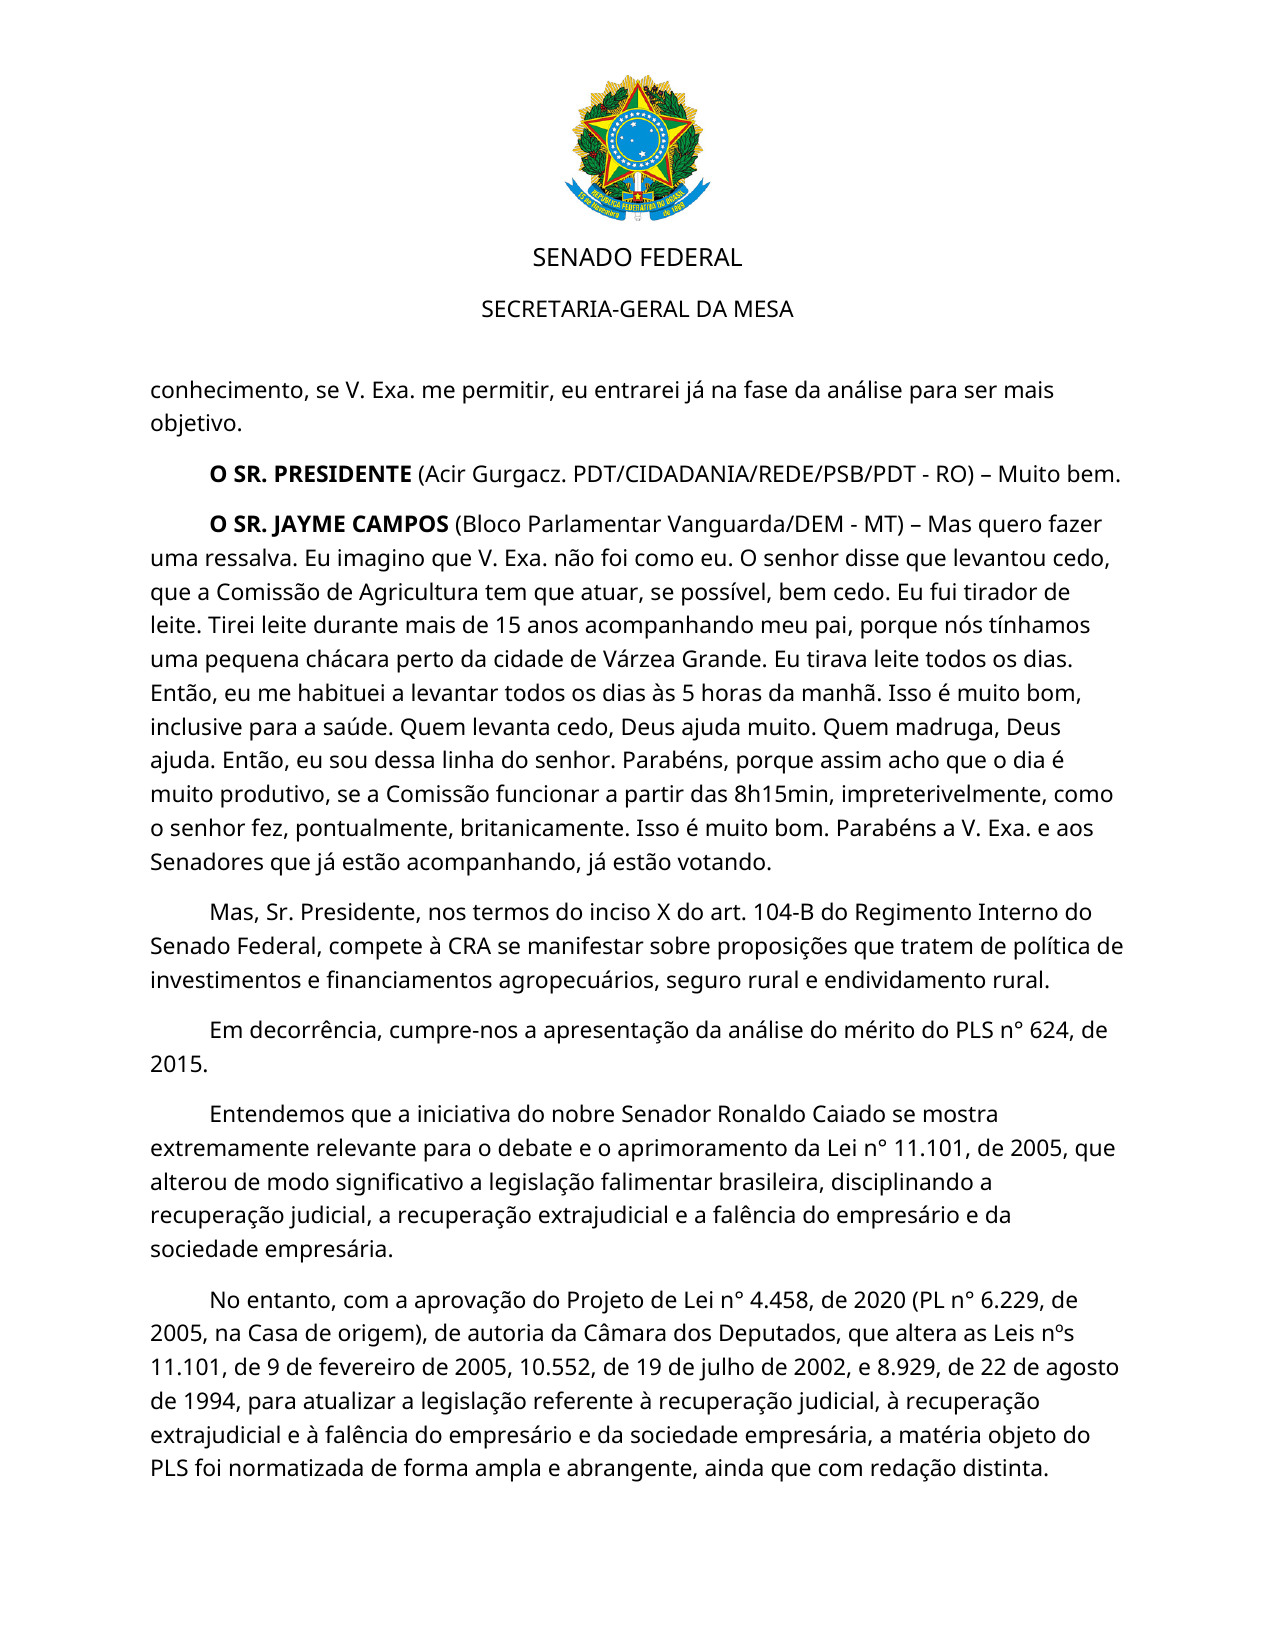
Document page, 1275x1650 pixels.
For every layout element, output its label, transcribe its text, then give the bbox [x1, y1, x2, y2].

picture [564, 75, 711, 221]
text No entanto, com a aprovação do Projeto de Lei n° 4.458, de 2020 (PL n° 6.229, de 2005, na Casa de origem), de autoria da Câmara dos Deputados, que altera as Leis nºs 11.101, de 9 de fevereiro de 2005, 10.552, de 19 de julho de 2002, e 8.929, de 22 de agosto de 1994, para atualizar a legislação referente à recuperação judicial, à recuperação extrajudicial e à falência do empresário e da sociedade empresária, a matéria objeto do PLS foi normatizada de forma ampla e abrangente, ainda que com redação distinta. [150, 1284, 1125, 1484]
text Mas, Sr. Presidente, nos termos do inciso X do art. 104-B do Regimento Interno do Senado Federal, compete à CRA se manifestar sobre proposições que tratem de política de investimentos e financiamentos agropecuários, seguro rural e endividamento rural. [150, 896, 1125, 995]
text O SR. PRESIDENTE (Acir Gurgacz. PDT/CIDADANIA/REDE/PSB/PDT - RO) – Muito bem. [150, 458, 1125, 489]
text O SR. JAYME CAMPOS (Bloco Parlamentar Vanguarda/DEM - MT) – Mas quero fazer uma ressalva. Eu imagino que V. Exa. não foi como eu. O senhor disse que levantou cedo, que a Comissão de Agricultura tem que atuar, se possível, bem cedo. Eu fui tirador de leite. Tirei leite durante mais de 15 anos acompanhando meu pai, porque nós tínhamos uma pequena chácara perto da cidade de Várzea Grande. Eu tirava leite todos os dias. Então, eu me habituei a levantar todos os dias às 5 horas da manhã. Isso é muito bom, inclusive para a saúde. Quem levanta cedo, Deus ajuda muito. Quem madruga, Deus ajuda. Então, eu sou dessa linha do senhor. Parabéns, porque assim acho que o dia é muito produtivo, se a Comissão funcionar a partir das 8h15min, impreterivelmente, como o senhor fez, pontualmente, britanicamente. Isso é muito bom. Parabéns a V. Exa. e aos Senadores que já estão acompanhando, já estão votando. [150, 508, 1125, 877]
text Em decorrência, cumpre-nos a apresentação da análise do mérito do PLS n° 624, de 2015. [150, 1014, 1125, 1079]
text Entendemos que a iniciativa do nobre Senador Ronaldo Caiado se mostra extremamente relevante para o debate e o aprimoramento da Lei n° 11.101, de 2005, que alterou de modo significativo a legislação falimentar brasileira, disciplinando a recuperação judicial, a recuperação extrajudicial e a falência do empresário e da sociedade empresária. [150, 1098, 1125, 1264]
